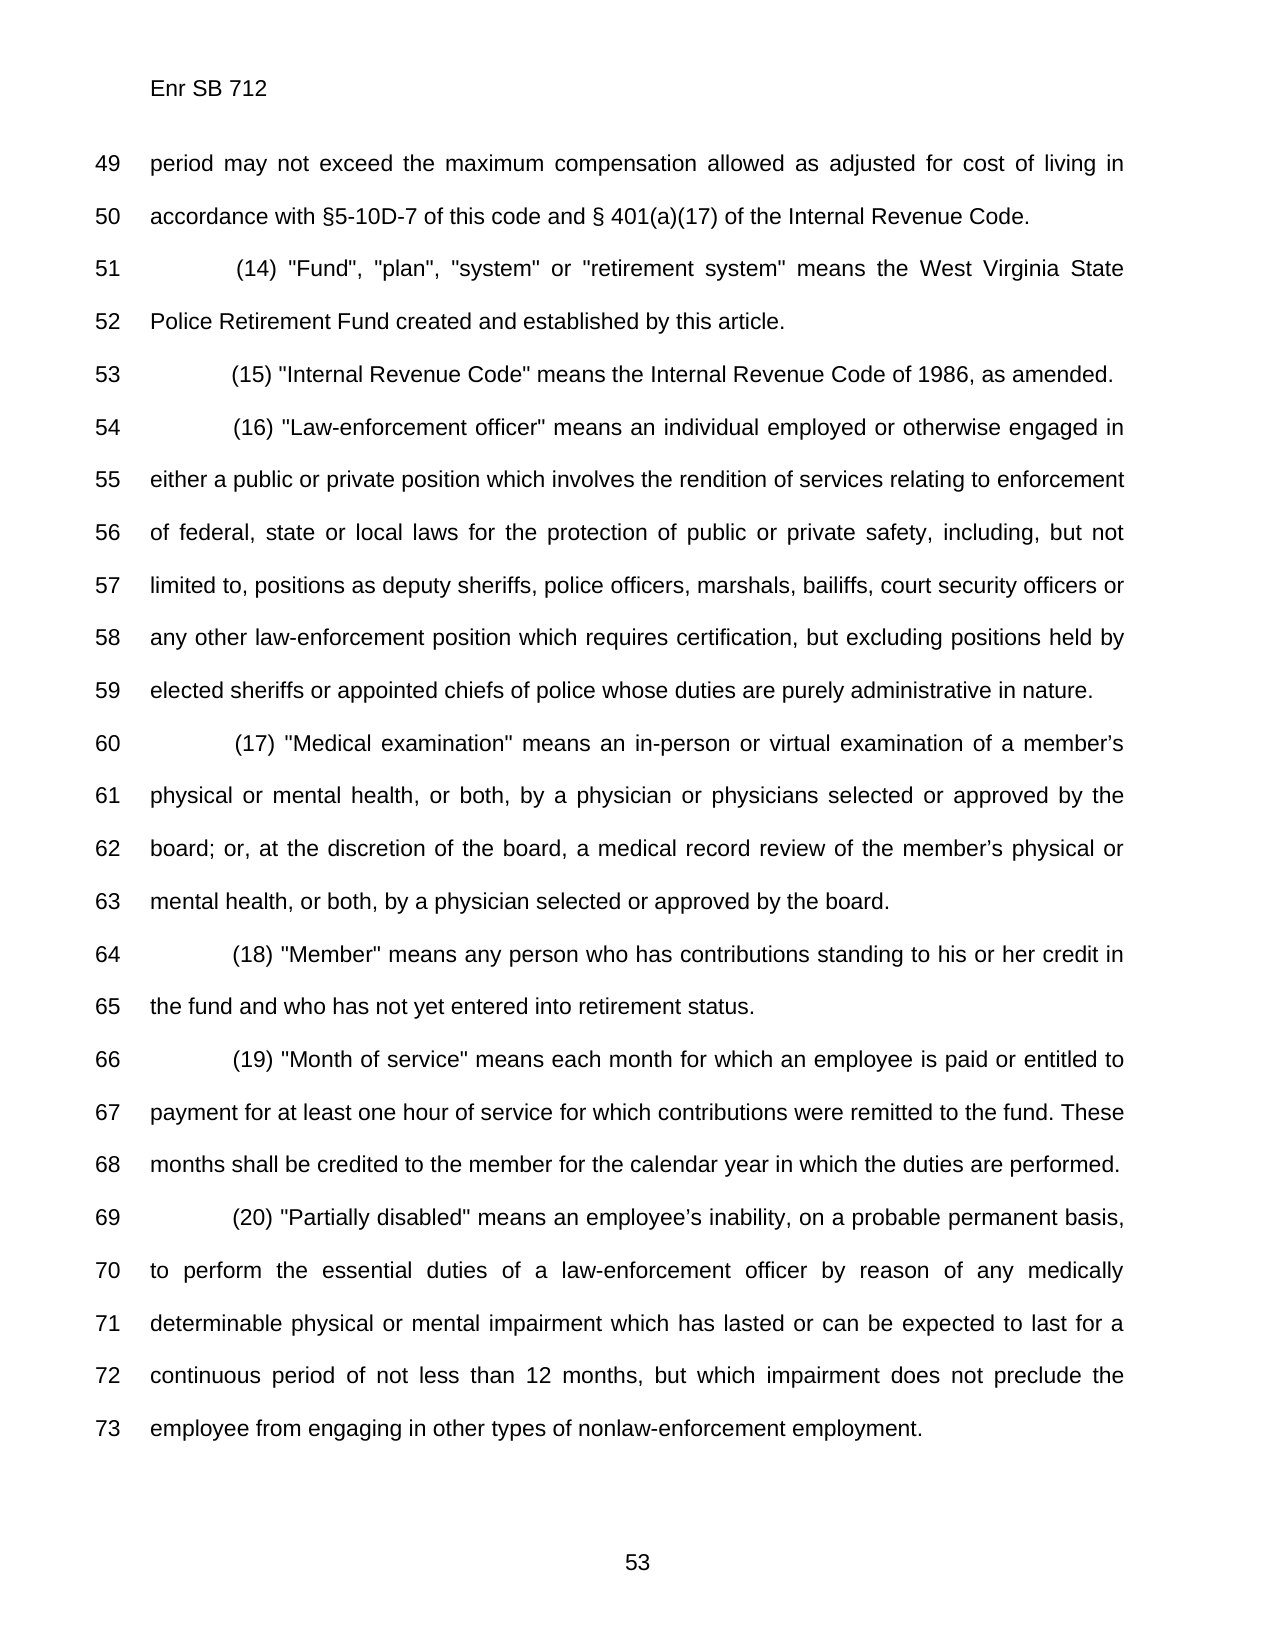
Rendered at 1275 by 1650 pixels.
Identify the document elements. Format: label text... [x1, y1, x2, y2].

text (17) "Medical examination" means an in-person or virtual examination of a member’s physical or mental health, or both, by a physician or physicians selected or approved by the board; or, at the discretion of the board, a medical record review of the member’s physical or mental health, or both, by a physician selected or approved by the board. [150, 730, 1125, 914]
text (16) "Law-enforcement officer" means an individual employed or otherwise engaged in either a public or private position which involves the rendition of services relating to enforcement of federal, state or local laws for the protection of public or private safety, including, but not limited to, positions as deputy sheriffs, police officers, marshals, bailiffs, court security officers or any other law-enforcement position which requires certification, but excluding positions held by elected sheriffs or appointed chiefs of police whose duties are purely administrative in nature. [150, 413, 1125, 703]
text (15) "Internal Revenue Code" means the Internal Revenue Code of 1986, as amended. [150, 361, 1125, 387]
text (14) "Fund", "plan", "system" or "retirement system" means the West Virginia State Police Retirement Fund created and established by this article. [150, 255, 1125, 334]
text (19) "Month of service" means each month for which an employee is paid or entitled to payment for at least one hour of service for which contributions were remitted to the fund. These months shall be credited to the member for the calendar year in which the duties are performed. [150, 1046, 1125, 1178]
text (20) "Partially disabled" means an employee’s inability, on a probable permanent basis, to perform the essential duties of a law-enforcement officer by reason of any medically determinable physical or mental impairment which has lasted or can be expected to last for a continuous period of not less than 12 months, but which impairment does not preclude the employee from engaging in other types of nonlaw-enforcement employment. [150, 1204, 1125, 1441]
text (18) "Member" means any person who has contributions standing to his or her credit in the fund and who has not yet entered into retirement status. [150, 941, 1125, 1020]
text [150, 150, 1125, 229]
